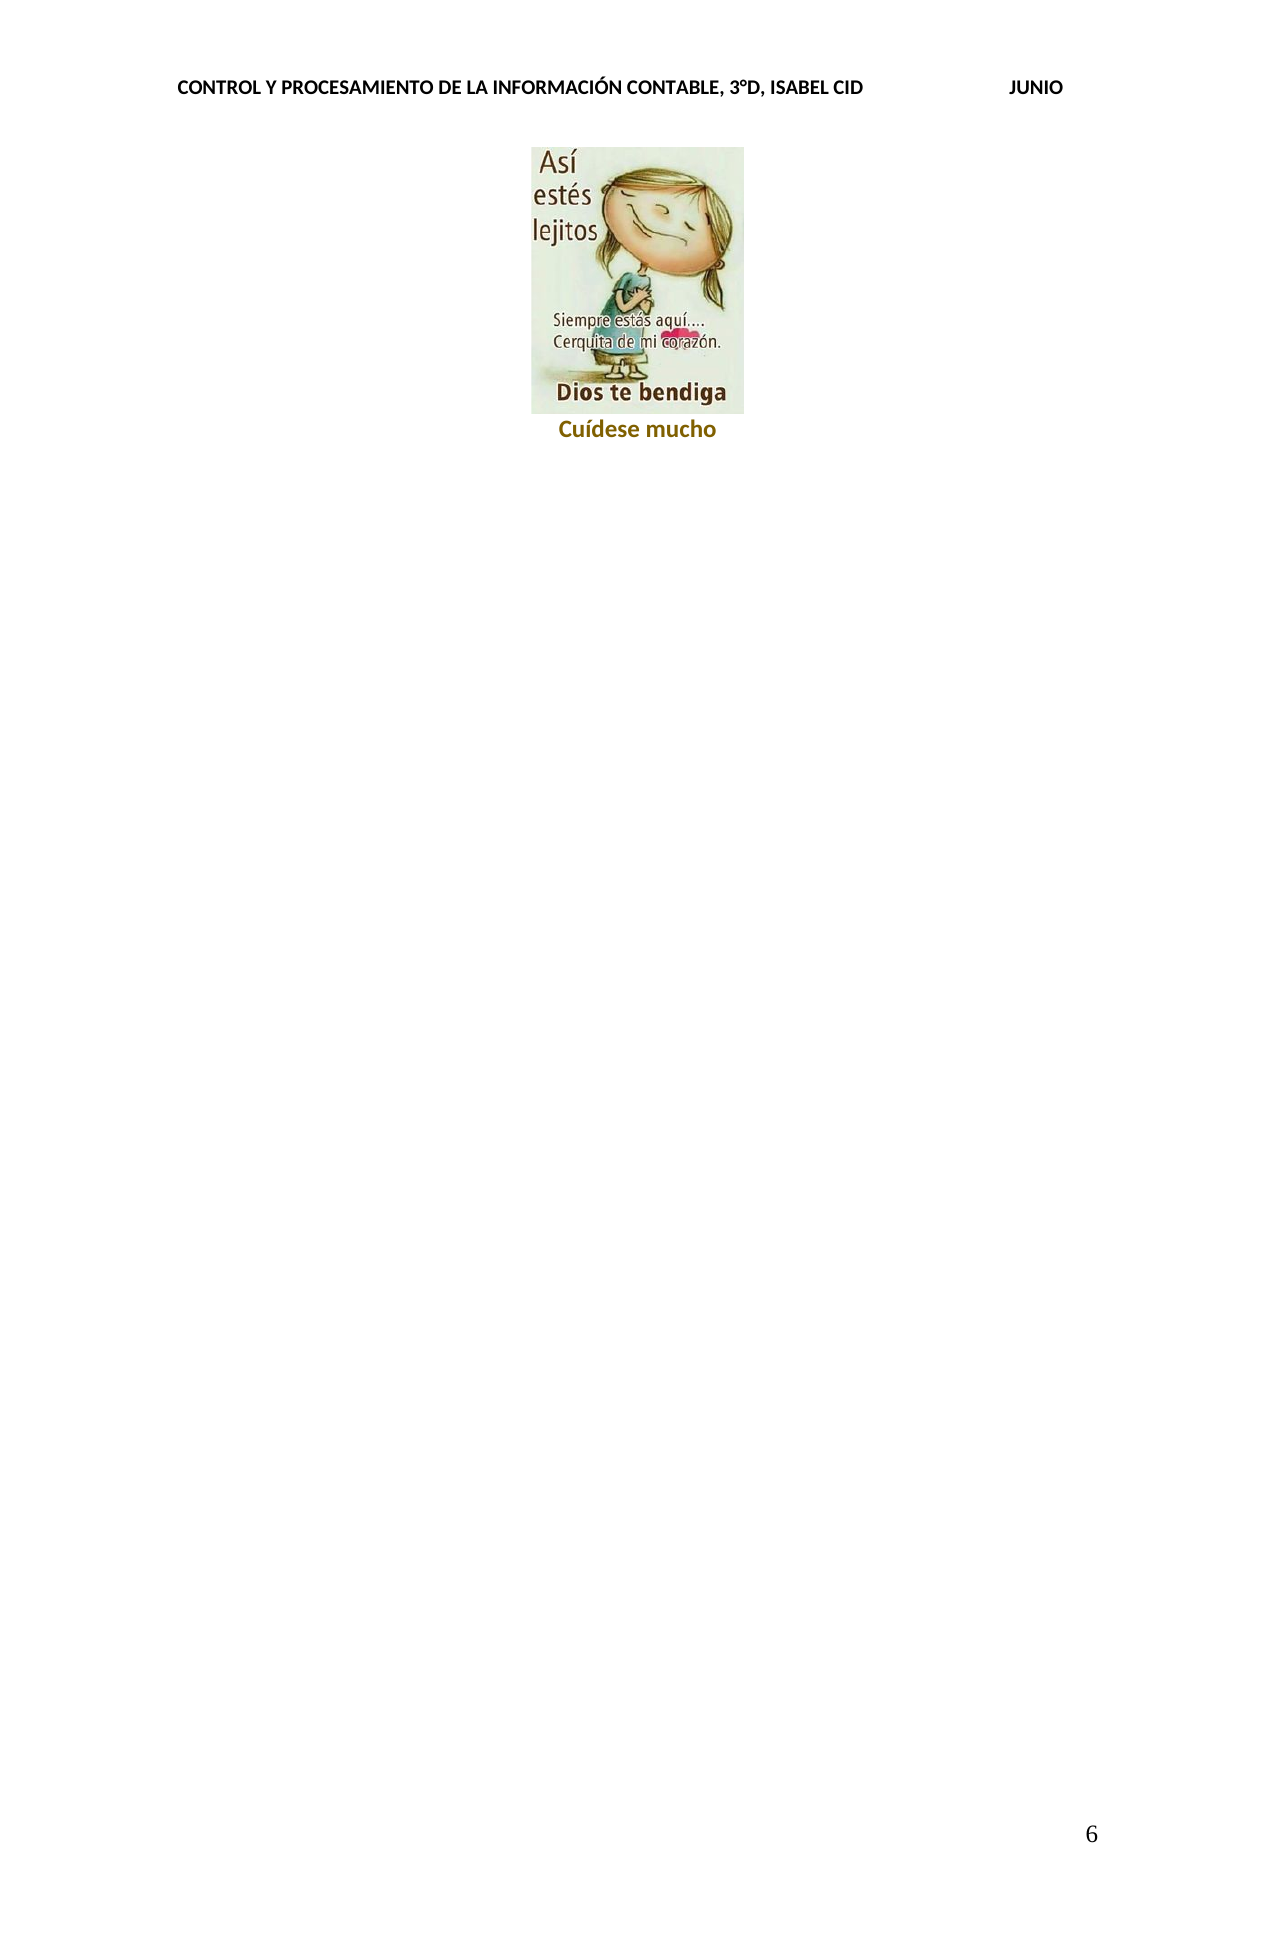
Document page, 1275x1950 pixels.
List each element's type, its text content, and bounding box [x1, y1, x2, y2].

picture [531, 147, 744, 414]
text Cuídese mucho [177, 413, 1098, 444]
